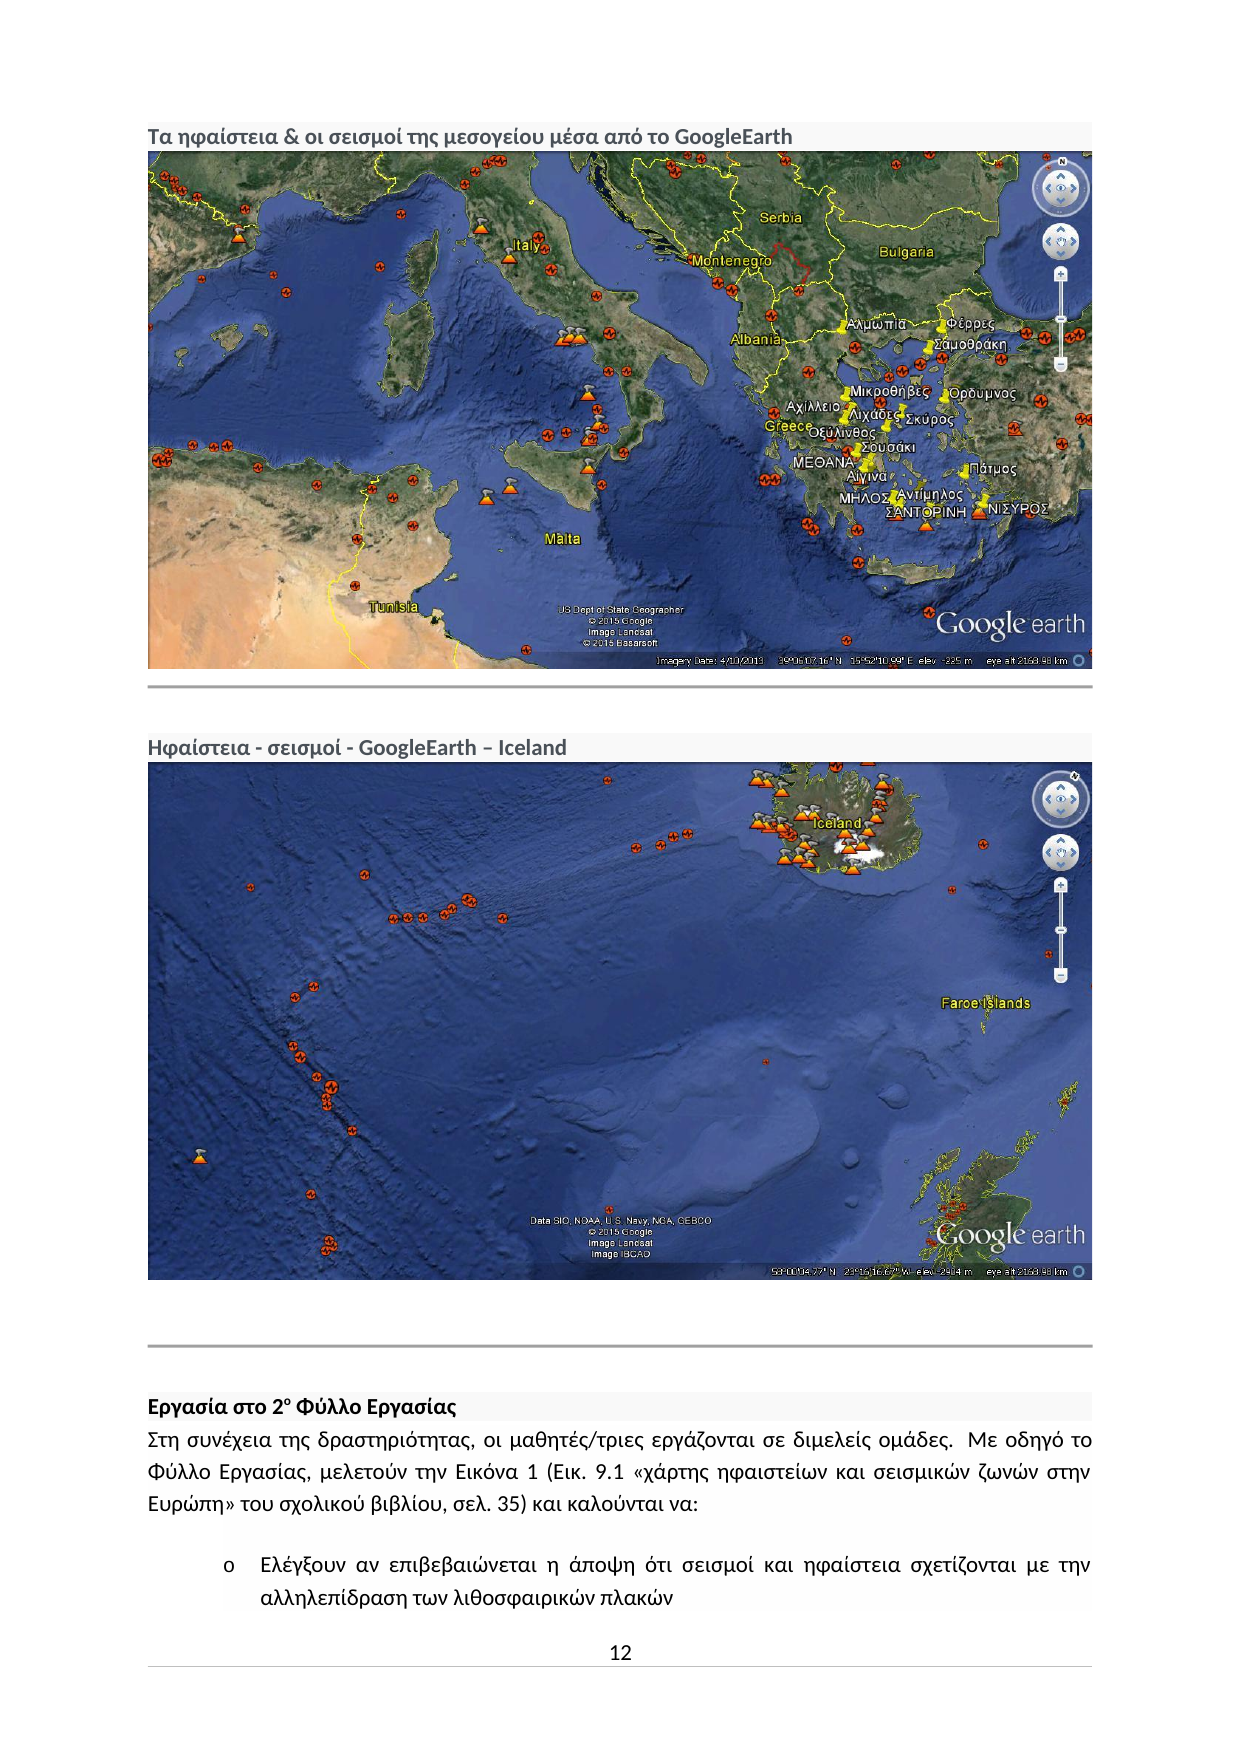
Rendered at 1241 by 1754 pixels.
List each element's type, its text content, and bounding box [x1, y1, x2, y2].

list Ελέγξουν αν επιβεβαιώνεται η άποψη ότι σεισμοί και ηφαίστεια σχετίζονται με την αλληλεπίδραση των λιθοσφαιρικών πλακών [223, 1550, 1092, 1611]
subtitle Εργασία στο 2ο Φύλλο Εργασίας [148, 1392, 1092, 1421]
subtitle Τα ηφαίστεια & οι σεισμοί της μεσογείου μέσα από το GoogleEarth [148, 122, 1092, 150]
subtitle Ηφαίστεια - σεισμοί - GoogleEarth – Iceland [148, 733, 1092, 761]
picture [148, 151, 1093, 669]
text Στη συνέχεια της δραστηριότητας, οι μαθητές/τριες εργάζονται σε διμελείς ομάδες. Με οδηγό το Φύλλο Εργασίας, μελετούν την Εικόνα 1 (Εικ. 9.1 «χάρτης ηφαιστείων και σεισμικών ζωνών στην Ευρώπη» του σχολικού βιβλίου, σελ. 35) και καλούνται να: [148, 1425, 1092, 1517]
picture [148, 762, 1093, 1280]
